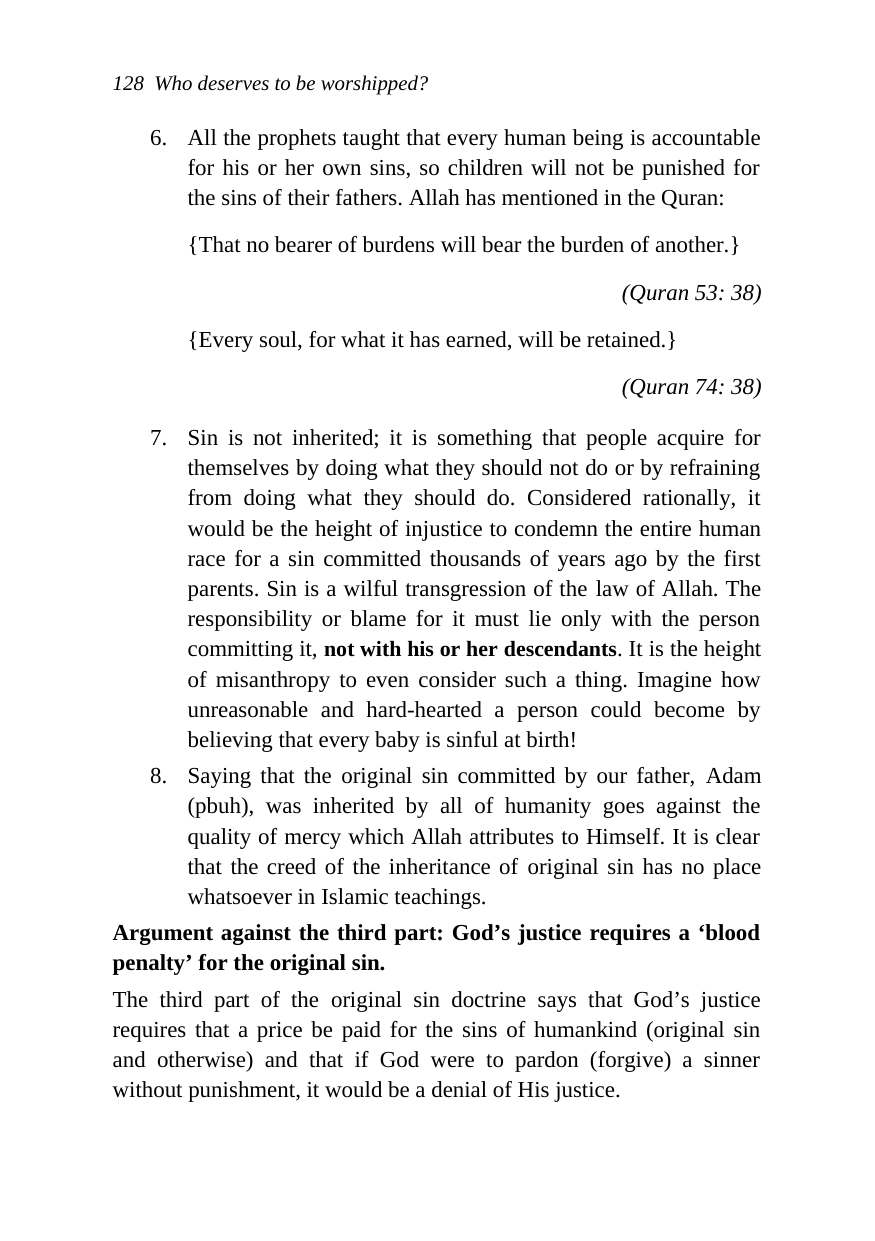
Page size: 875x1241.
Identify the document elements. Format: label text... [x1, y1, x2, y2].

list Saying that the original sin committed by our father, Adam (pbuh), was inherited by all of humanity goes against the quality of mercy which Allah attributes to Himself. It is clear that the creed of the inheritance of original sin has no place whatsoever in Islamic teachings. [150, 758, 762, 909]
list All the prophets taught that every human being is accountable for his or her own sins, so children will not be punished for the sins of their fathers. Allah has mentioned in the Quran: [150, 120, 762, 211]
text (Quran 74: 38) [187, 373, 762, 399]
text {That no bearer of burdens will bear the burden of another.} [187, 231, 762, 258]
text (Quran 53: 38) [187, 279, 762, 305]
text The third part of the original sin doctrine says that God’s justice requires that a price be paid for the sins of humankind (original sin and otherwise) and that if God were to pardon (forgive) a sinner without punishment, it would be a denial of His justice. [112, 982, 762, 1103]
text {Every soul, for what it has earned, will be retained.} [187, 326, 762, 352]
list Sin is not inherited; it is something that people acquire for themselves by doing what they should not do or by refraining from doing what they should do. Considered rationally, it would be the height of injustice to condemn the entire human race for a sin committed thousands of years ago by the first parents. Sin is a wilful transgression of the law of Allah. The responsibility or blame for it must lie only with the person committing it, not with his or her descendants. It is the height of misanthropy to even consider such a thing. Imagine how unreasonable and hard-hearted a person could become by believing that every baby is sinful at birth! [150, 420, 762, 752]
text Argument against the third part: God’s justice requires a ‘blood penalty’ for the original sin. [112, 915, 762, 976]
